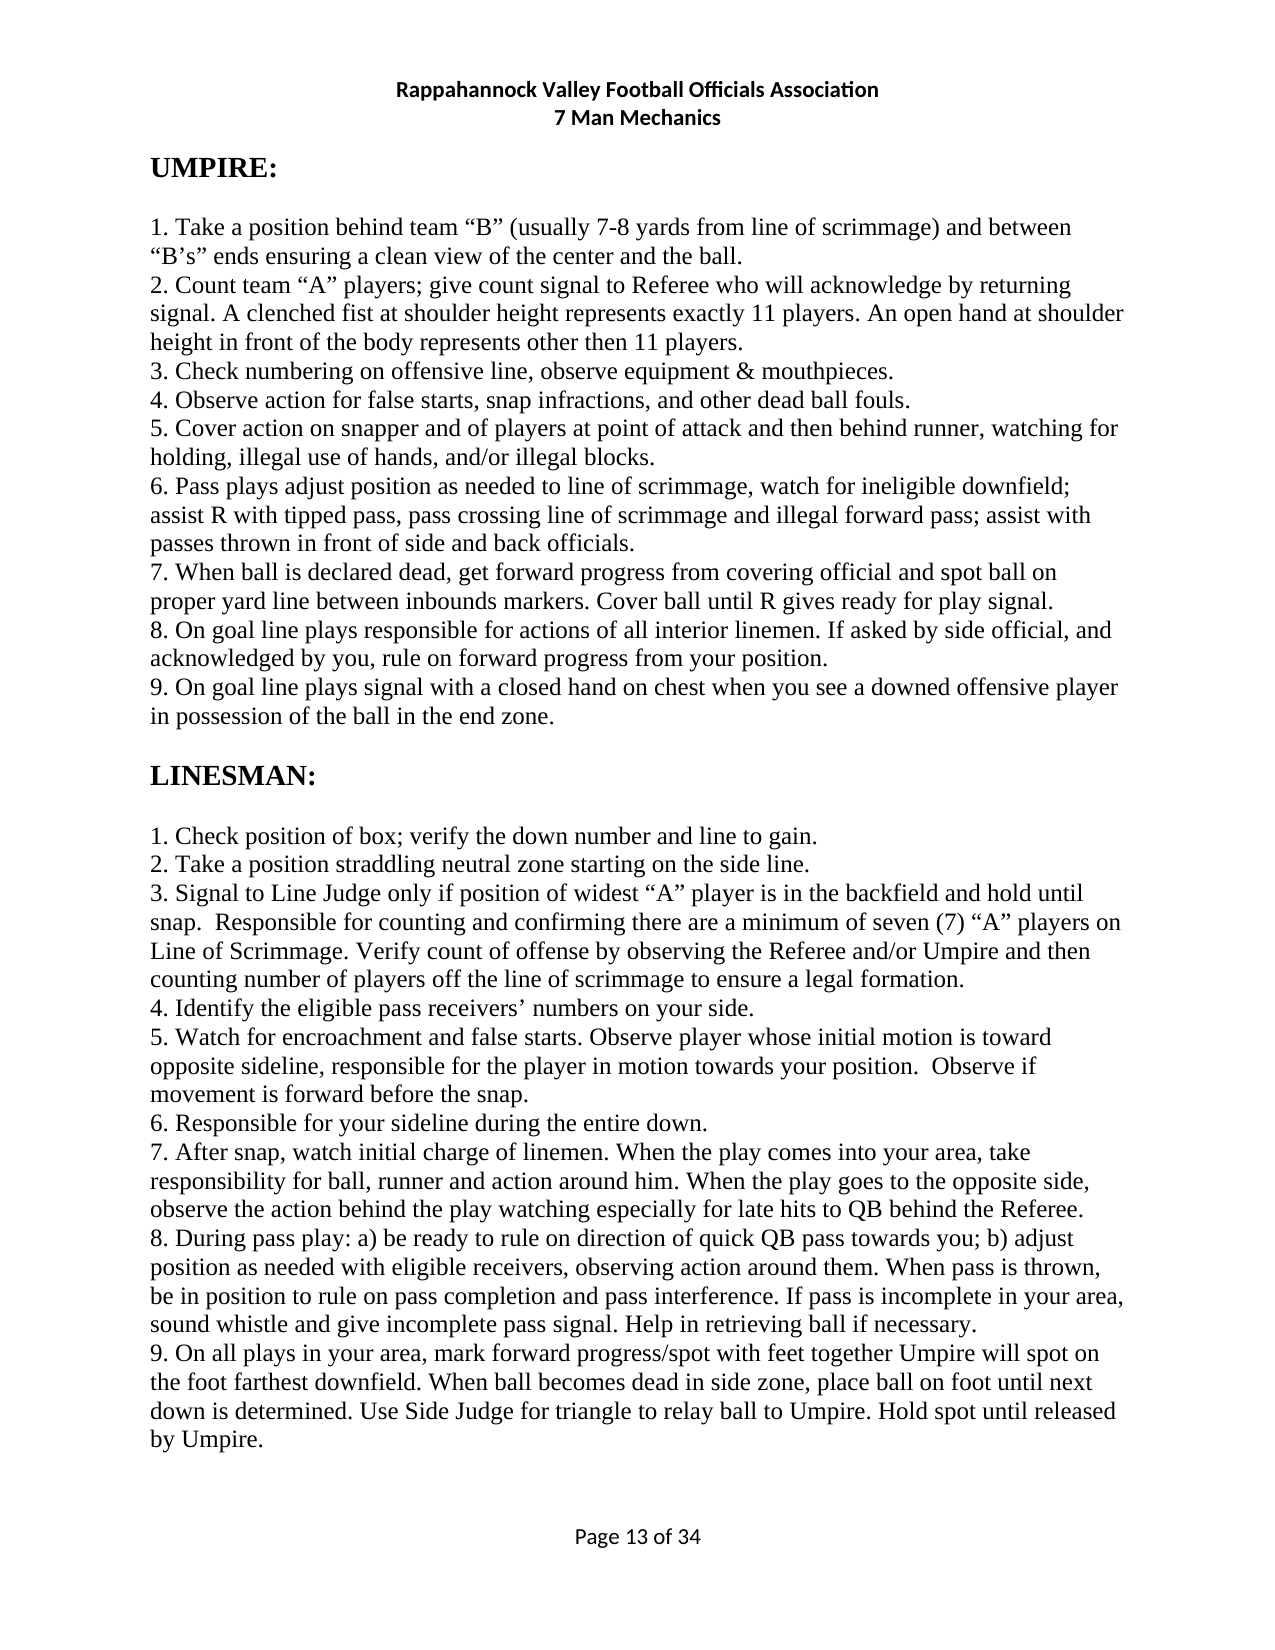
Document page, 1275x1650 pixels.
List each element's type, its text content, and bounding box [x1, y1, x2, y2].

text 9. On goal line plays signal with a closed hand on chest when you see a downed offensive player in possession of the ball in the end zone. [150, 672, 1125, 730]
text 1. Check position of box; verify the down number and line to gain. [150, 821, 1125, 849]
text 5. Watch for encroachment and false starts. Observe player whose initial motion is toward opposite sideline, responsible for the player in motion towards your position. Observe if movement is forward before the snap. [150, 1022, 1125, 1108]
text 3. Signal to Line Judge only if position of widest “A” player is in the backfield and hold until snap. Responsible for counting and confirming there are a minimum of seven (7) “A” players on Line of Scrimmage. Verify count of offense by observing the Referee and/or Umpire and then counting number of players off the line of scrimmage to ensure a legal formation. [150, 878, 1125, 993]
text 4. Identify the eligible pass receivers’ numbers on your side. [150, 993, 1125, 1022]
text 3. Check numbering on offensive line, observe equipment & mouthpieces. [150, 356, 1125, 385]
text 7. After snap, watch initial charge of linemen. When the play comes into your area, take responsibility for ball, runner and action around him. When the play goes to the opposite side, observe the action behind the play watching especially for late hits to QB behind the Referee. [150, 1137, 1125, 1223]
text 9. On all plays in your area, mark forward progress/spot with feet together Umpire will spot on the foot farthest downfield. When ball becomes dead in side zone, place ball on foot until next down is determined. Use Side Judge for triangle to relay ball to Umpire. Hold spot until released by Umpire. [150, 1338, 1125, 1453]
text 2. Take a position straddling neutral zone starting on the side line. [150, 849, 1125, 878]
text 2. Count team “A” players; give count signal to Referee who will acknowledge by returning signal. A clenched fist at shoulder height represents exactly 11 players. An open hand at shoulder height in front of the body represents other then 11 players. [150, 270, 1125, 356]
text 8. On goal line plays responsible for actions of all interior linemen. If asked by side official, and acknowledged by you, rule on forward progress from your position. [150, 615, 1125, 672]
text 8. During pass play: a) be ready to rule on direction of quick QB pass towards you; b) adjust position as needed with eligible receivers, observing action around them. When pass is thrown, be in position to rule on pass completion and pass interference. If pass is incomplete in your area, sound whistle and give incomplete pass signal. Help in retrieving ball if necessary. [150, 1223, 1125, 1338]
text 6. Pass plays adjust position as needed to line of scrimmage, watch for ineligible downfield; assist R with tipped pass, pass crossing line of scrimmage and illegal forward pass; assist with passes thrown in front of side and back officials. [150, 471, 1125, 557]
text UMPIRE: [150, 150, 1125, 183]
text 6. Responsible for your sideline during the entire down. [150, 1108, 1125, 1137]
text 7. When ball is declared dead, get forward progress from covering official and spot ball on proper yard line between inbounds markers. Cover ball until R gives ready for play signal. [150, 557, 1125, 615]
text 5. Cover action on snapper and of players at point of attack and then behind runner, watching for holding, illegal use of hands, and/or illegal blocks. [150, 413, 1125, 471]
text 1. Take a position behind team “B” (usually 7-8 yards from line of scrimmage) and between “B’s” ends ensuring a clean view of the center and the ball. [150, 212, 1125, 270]
text LINESMAN: [150, 758, 1125, 792]
text 4. Observe action for false starts, snap infractions, and other dead ball fouls. [150, 385, 1125, 413]
